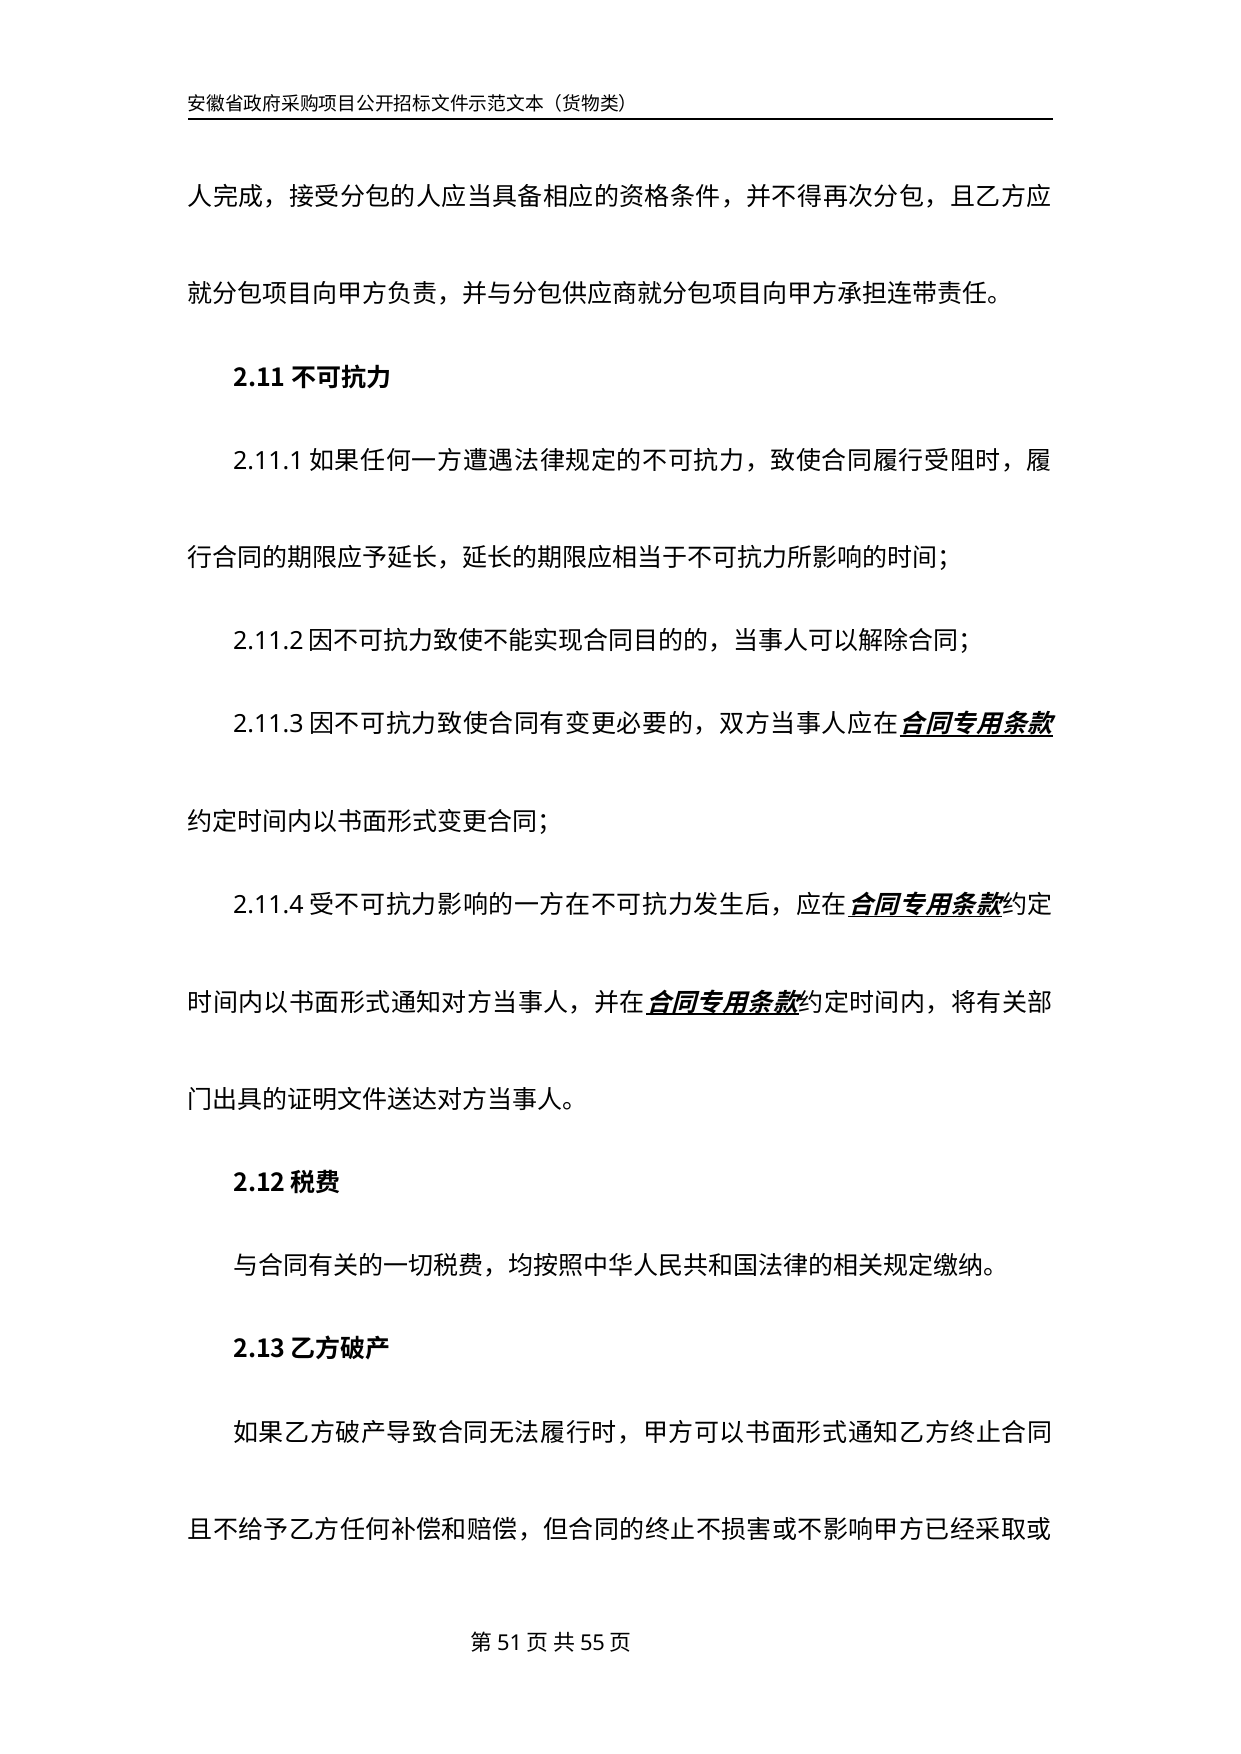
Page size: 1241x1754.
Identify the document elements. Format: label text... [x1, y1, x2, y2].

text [187, 1398, 1053, 1560]
text 2.11 不可抗力 [187, 343, 1053, 408]
text 2.12税费 [187, 1148, 1053, 1213]
text 2.11.3因不可抗力致使合同有变更必要的，双方当事人应在合同专用条款约定时间内以书面形式变更合同； [187, 689, 1053, 852]
text 与合同有关的一切税费，均按照中华人民共和国法律的相关规定缴纳。 [187, 1231, 1053, 1296]
text 2.13乙方破产 [187, 1314, 1053, 1379]
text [187, 162, 1053, 324]
text 2.11.4受不可抗力影响的一方在不可抗力发生后，应在合同专用条款约定时间内以书面形式通知对方当事人，并在合同专用条款约定时间内，将有关部门出具的证明文件送达对方当事人。 [187, 870, 1053, 1130]
text 2.11.1如果任何一方遭遇法律规定的不可抗力，致使合同履行受阻时，履行合同的期限应予延长，延长的期限应相当于不可抗力所影响的时间； [187, 426, 1053, 588]
text 2.11.2因不可抗力致使不能实现合同目的的，当事人可以解除合同； [187, 606, 1053, 671]
